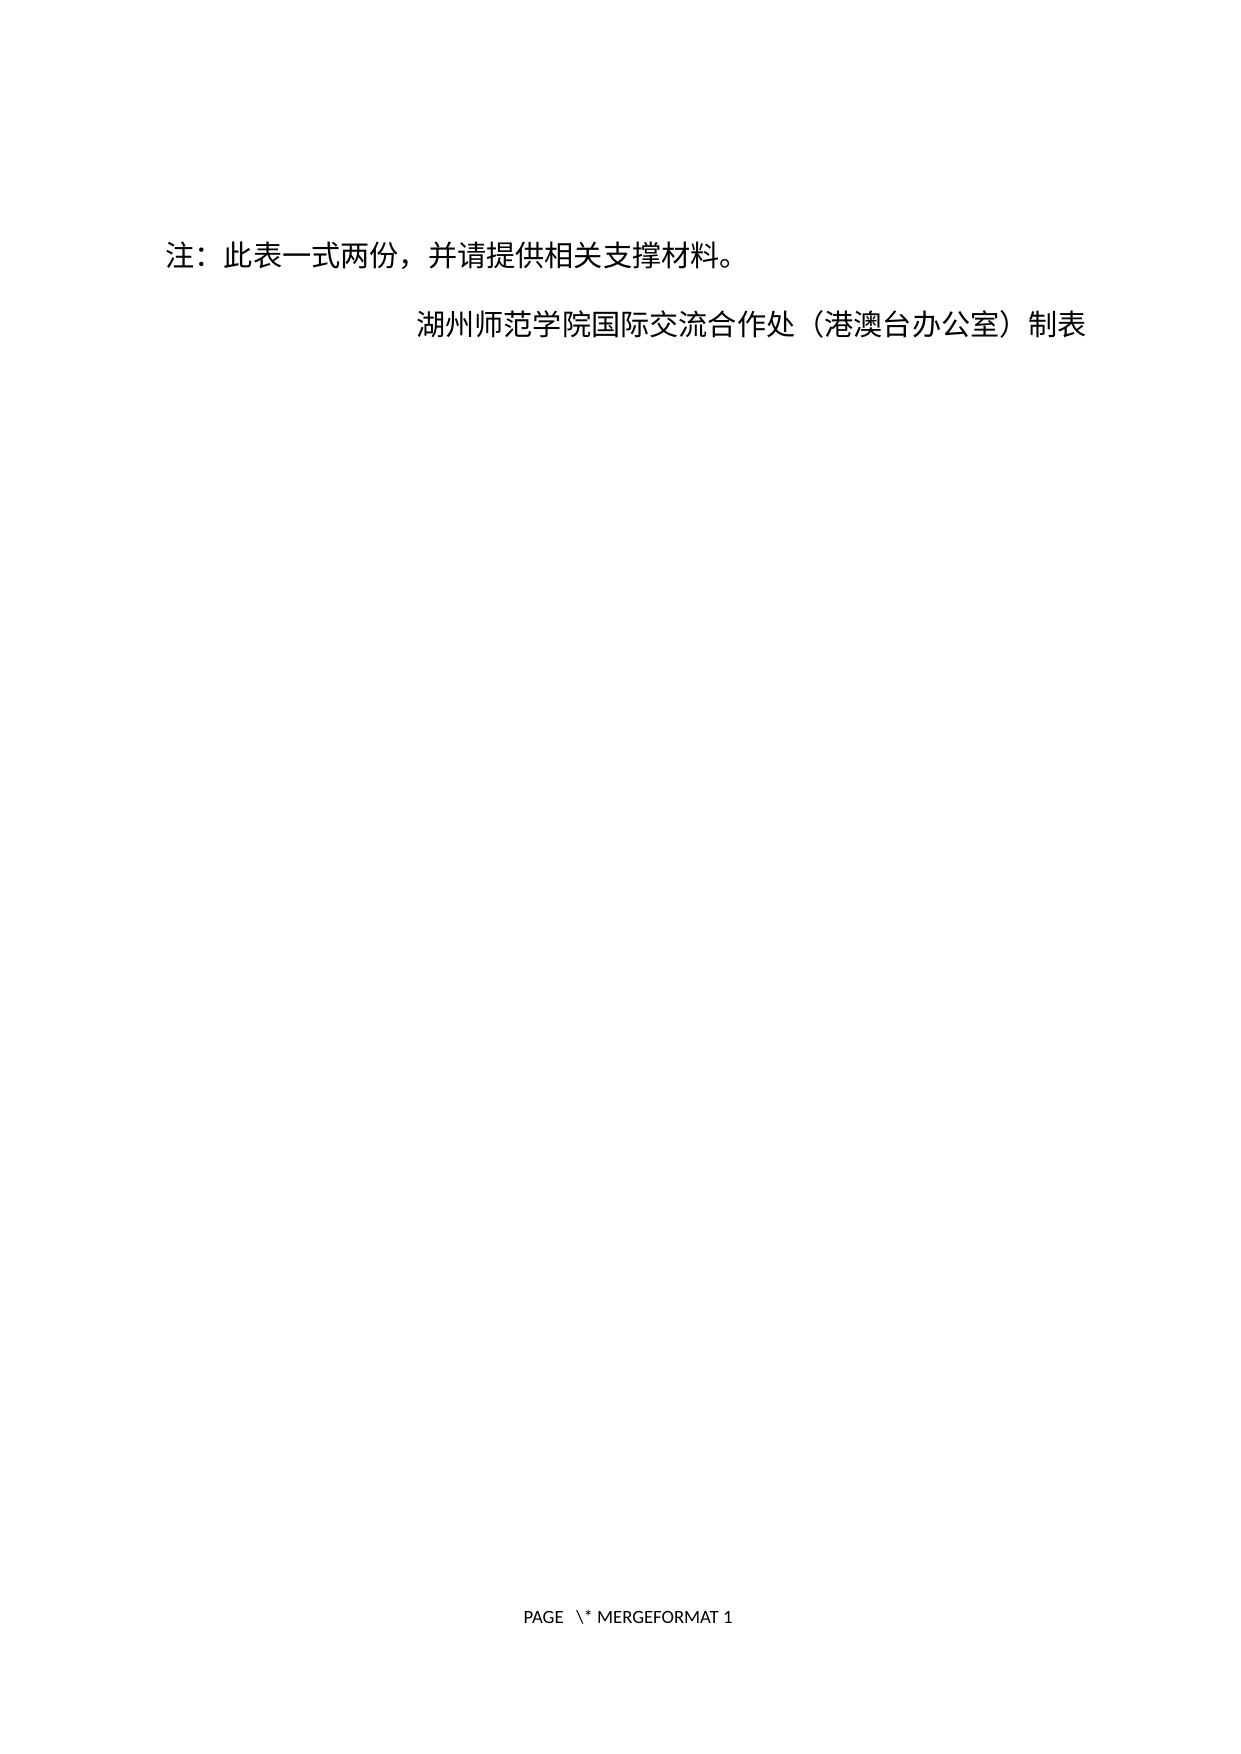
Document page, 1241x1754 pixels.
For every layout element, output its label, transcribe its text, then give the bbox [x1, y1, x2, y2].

text 湖州师范学院国际交流合作处（港澳台办公室）制表 [165, 302, 1087, 344]
text 注：此表一式两份，并请提供相关支撑材料。 [165, 233, 1087, 275]
